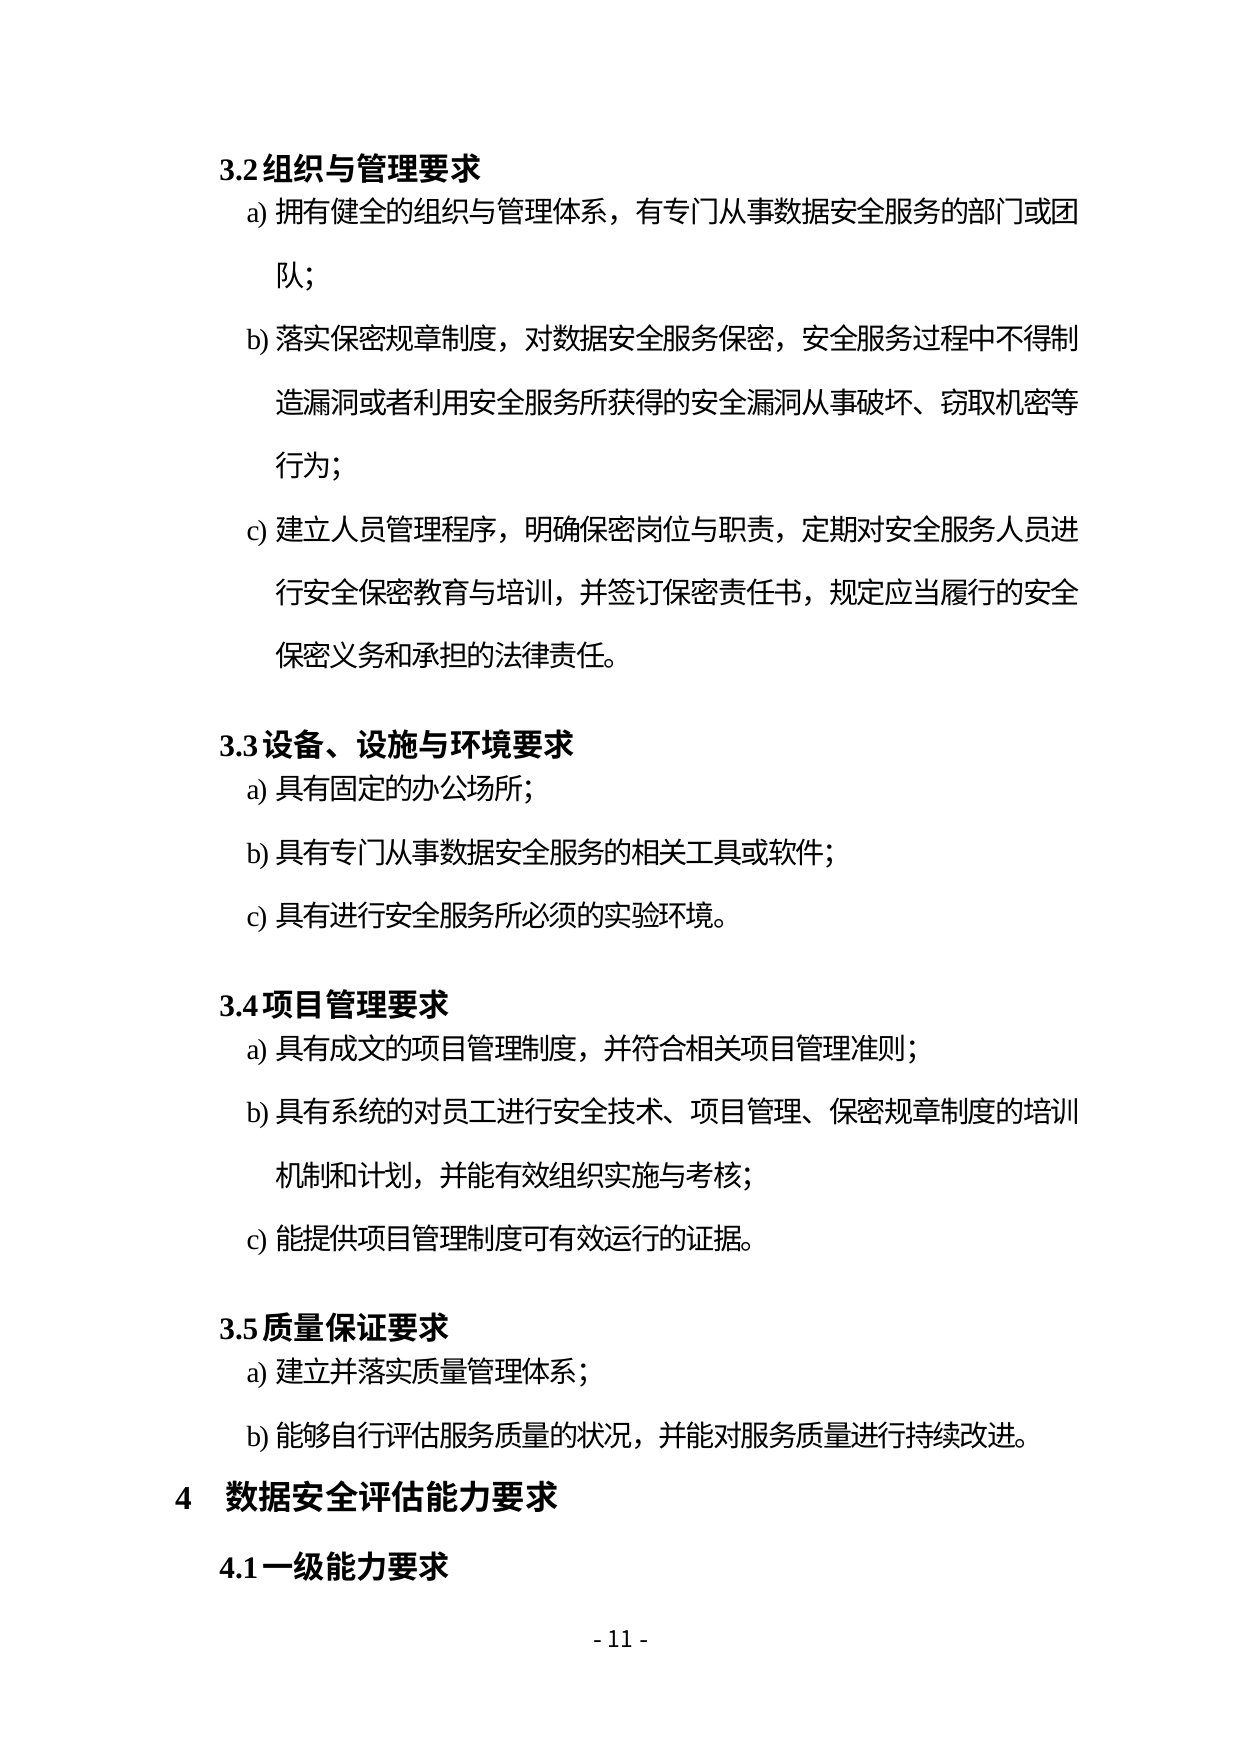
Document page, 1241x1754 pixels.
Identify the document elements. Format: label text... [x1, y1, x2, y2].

subtitle 一级能力要求 [219, 1542, 1080, 1587]
list 具有成文的项目管理制度，并符合相关项目管理准则； [246, 1026, 1080, 1068]
list 落实保密规章制度，对数据安全服务保密，安全服务过程中不得制造漏洞或者利用安全服务所获得的安全漏洞从事破坏、窃取机密等行为； [246, 316, 1080, 485]
list 具有专门从事数据安全服务的相关工具或软件； [246, 829, 1080, 872]
list 能够自行评估服务质量的状况，并能对服务质量进行持续改进。 [246, 1412, 1080, 1454]
subtitle 设备、设施与环境要求 [219, 721, 1080, 766]
list 具有进行安全服务所必须的实验环境。 [246, 893, 1080, 935]
list 具有固定的办公场所； [246, 766, 1080, 808]
subtitle 项目管理要求 [219, 980, 1080, 1026]
list 能提供项目管理制度可有效运行的证据。 [246, 1216, 1080, 1258]
list 拥有健全的组织与管理体系，有专门从事数据安全服务的部门或团队； [246, 189, 1080, 295]
list 建立并落实质量管理体系； [246, 1349, 1080, 1391]
list 具有系统的对员工进行安全技术、项目管理、保密规章制度的培训机制和计划，并能有效组织实施与考核； [246, 1089, 1080, 1195]
subtitle 数据安全评估能力要求 [175, 1476, 1080, 1518]
subtitle 质量保证要求 [219, 1303, 1080, 1349]
subtitle 组织与管理要求 [219, 144, 1080, 189]
list 建立人员管理程序，明确保密岗位与职责，定期对安全服务人员进行安全保密教育与培训，并签订保密责任书，规定应当履行的安全保密义务和承担的法律责任。 [246, 506, 1080, 675]
